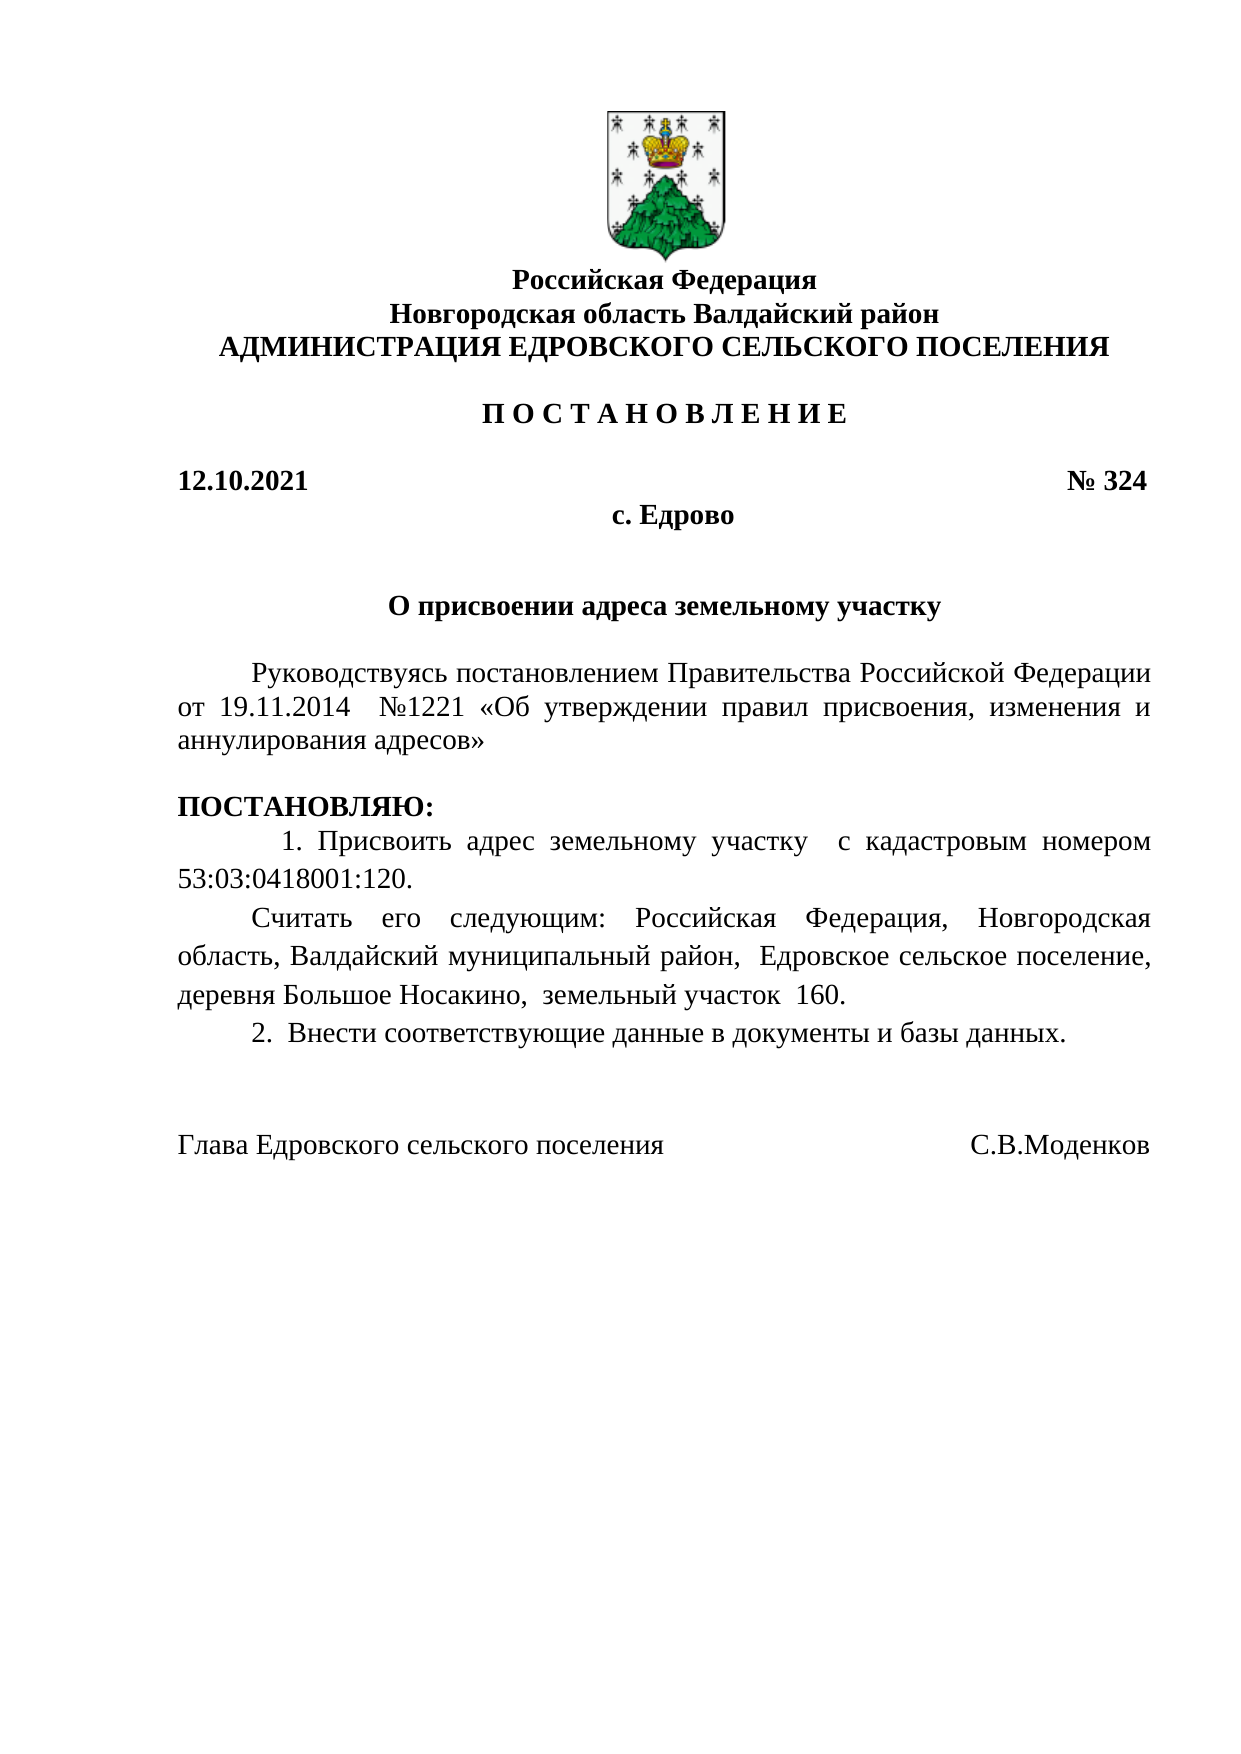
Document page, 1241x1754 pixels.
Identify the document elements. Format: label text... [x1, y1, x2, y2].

text с. Едрово [472, 497, 1152, 531]
text ПОСТАНОВЛЯЮ: [177, 789, 1152, 823]
text Руководствуясь постановлением Правительства Российской Федерации от 19.11.2014 №1221 «Об утверждении правил присвоения, изменения и аннулирования адресов» [177, 655, 1152, 756]
text Российская Федерация [177, 118, 1152, 296]
text 12.10.2021 № 324 [177, 463, 1152, 497]
text 2. Внести соответствующие данные в документы и базы данных. [177, 1016, 1152, 1049]
text Глава Едровского сельского поселения С.В.Моденков [177, 1127, 1152, 1161]
text П О С Т А Н О В Л Е Н И Е [177, 396, 1152, 430]
text АДМИНИСТРАЦИЯ ЕДРОВСКОГО СЕЛЬСКОГО ПОСЕЛЕНИЯ [177, 329, 1152, 363]
text Считать его следующим: Российская Федерация, Новгородская область, Валдайский муниципальный район, Едровское сельское поселение, деревня Большое Носакино, земельный участок 160. [177, 900, 1152, 1011]
text 1. Присвоить адрес земельному участку с кадастровым номером 53:03:0418001:120. [177, 823, 1152, 895]
text Новгородская область Валдайский район [177, 296, 1152, 329]
text О присвоении адреса земельному участку [177, 588, 1152, 622]
